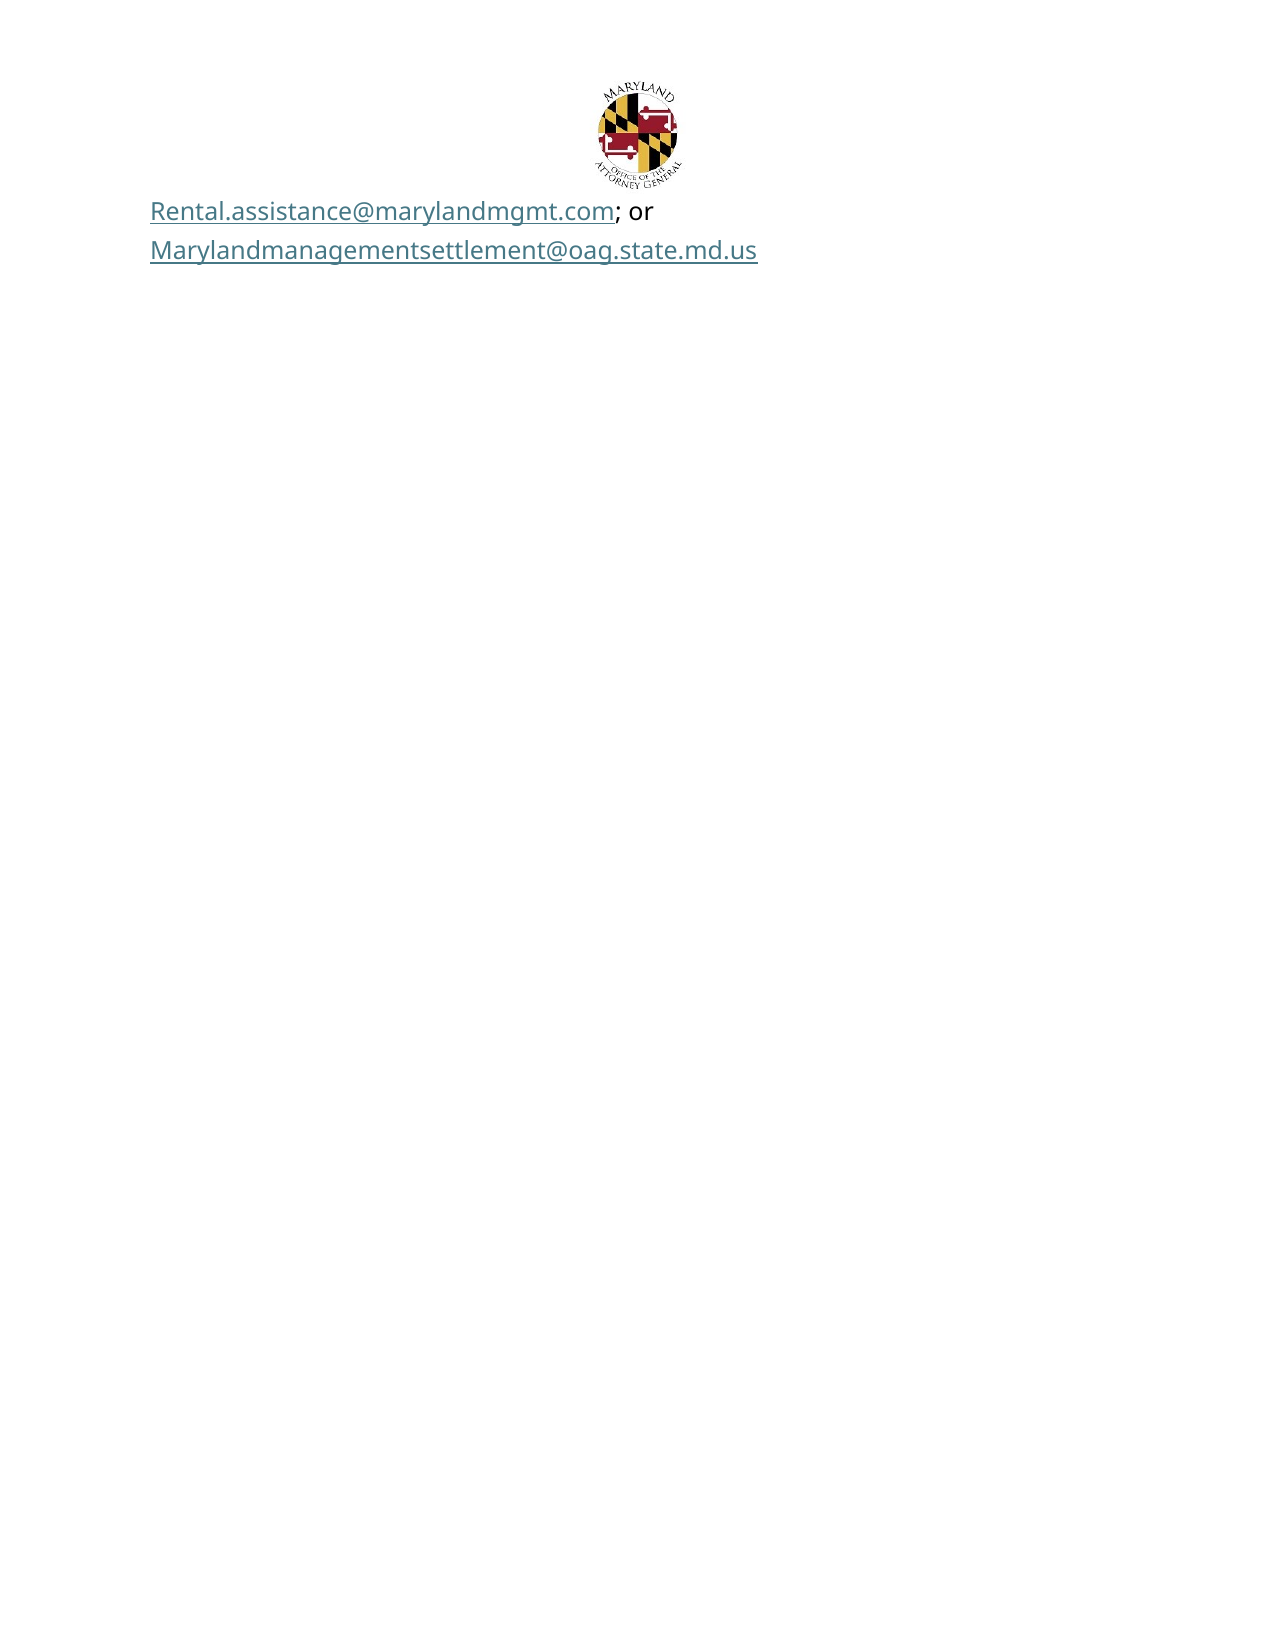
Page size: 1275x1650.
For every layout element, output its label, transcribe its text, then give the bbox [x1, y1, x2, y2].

picture [578, 75, 697, 194]
text Rental.assistance@marylandmgmt.com; or Marylandmanagementsettlement@oag.state.md.us [150, 194, 1125, 267]
